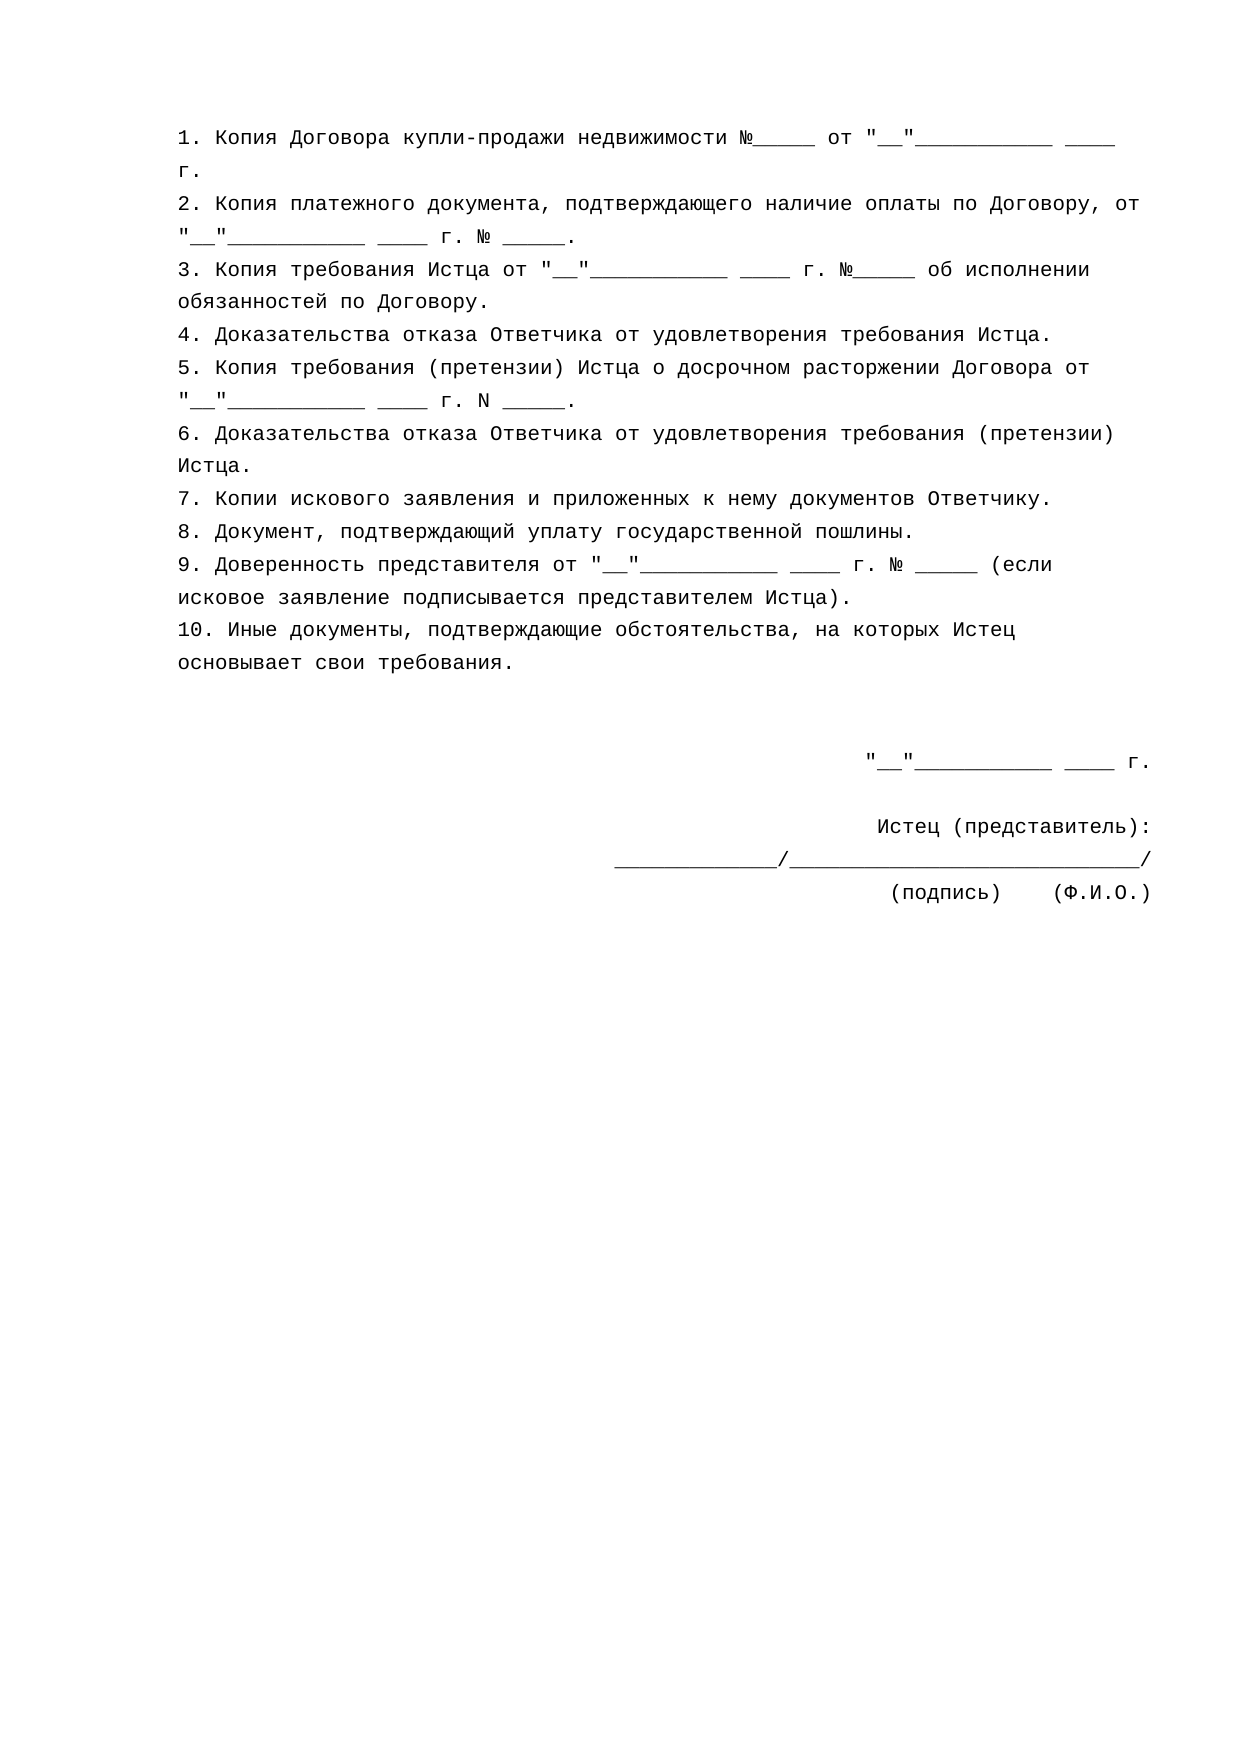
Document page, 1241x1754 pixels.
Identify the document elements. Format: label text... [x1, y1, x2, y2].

text 1. Копия Договора купли-продажи недвижимости №_____ от "__"___________ ____ г. [177, 118, 1152, 184]
text 9. Доверенность представителя от "__"___________ ____ г. № _____ (если исковое заявление подписывается представителем Истца). [177, 545, 1152, 610]
text 3. Копия требования Истца от "__"___________ ____ г. №_____ об исполнении обязанностей по Договору. [177, 249, 1152, 315]
text 7. Копии искового заявления и приложенных к нему документов Ответчику. [177, 479, 1152, 512]
text "__"___________ ____ г. [177, 742, 1152, 774]
text 6. Доказательства отказа Ответчика от удовлетворения требования (претензии) Истца. [177, 413, 1152, 479]
text 4. Доказательства отказа Ответчика от удовлетворения требования Истца. [177, 315, 1152, 348]
text _____________/____________________________/ [177, 840, 1152, 873]
text (подпись) (Ф.И.О.) [177, 873, 1152, 906]
text 8. Документ, подтверждающий уплату государственной пошлины. [177, 512, 1152, 545]
text 5. Копия требования (претензии) Истца о досрочном расторжении Договора от "__"___________ ____ г. N _____. [177, 348, 1152, 413]
text Истец (представитель): [177, 807, 1152, 840]
text 2. Копия платежного документа, подтверждающего наличие оплаты по Договору, от "__"___________ ____ г. № _____. [177, 184, 1152, 249]
text 10. Иные документы, подтверждающие обстоятельства, на которых Истец основывает свои требования. [177, 610, 1152, 676]
